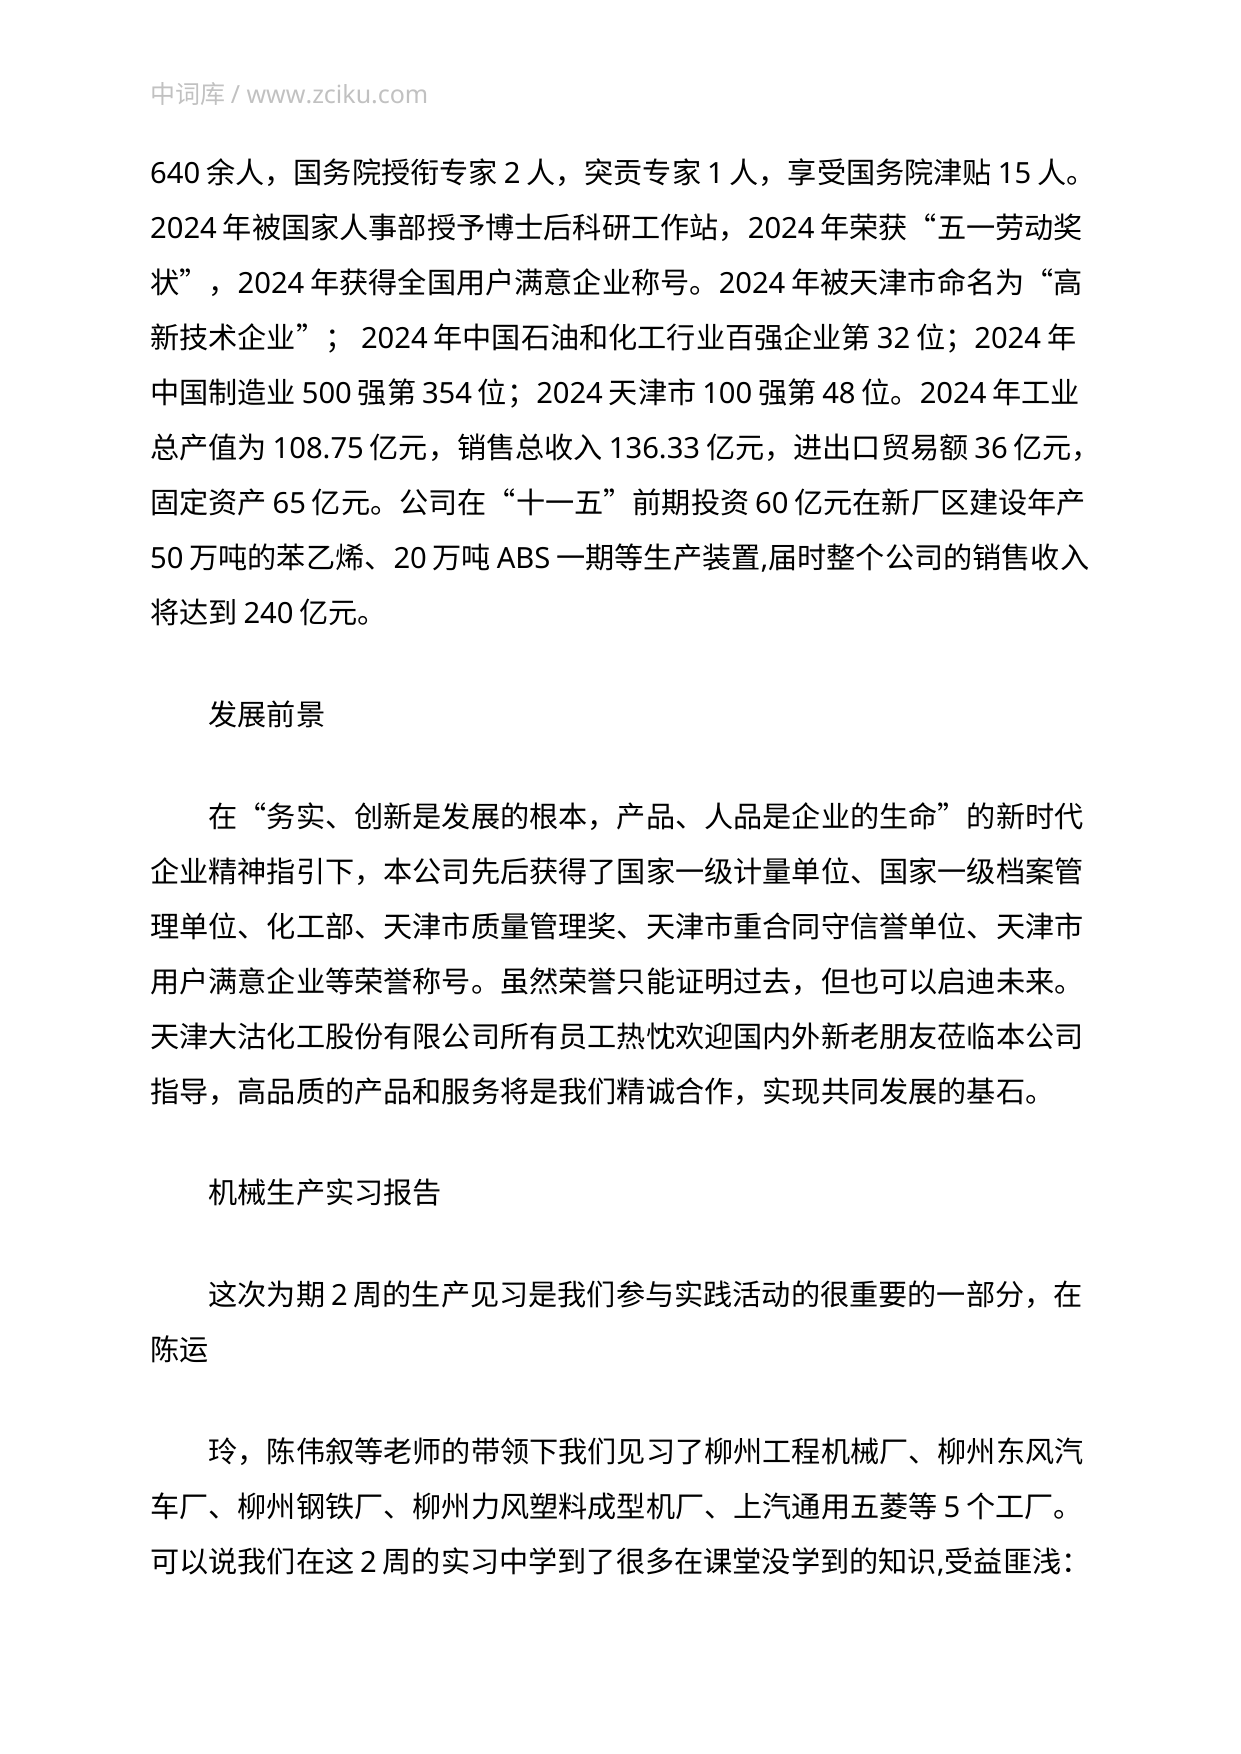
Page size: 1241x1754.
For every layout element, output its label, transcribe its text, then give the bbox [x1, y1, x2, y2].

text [150, 150, 1090, 632]
text 发展前景 [150, 692, 1090, 734]
text 玲，陈伟叙等老师的带领下我们见习了柳州工程机械厂、柳州东风汽车厂、柳州钢铁厂、柳州力风塑料成型机厂、上汽通用五菱等5个工厂。可以说我们在这2周的实习中学到了很多在课堂没学到的知识,受益匪浅： [150, 1428, 1090, 1581]
text 这次为期2周的生产见习是我们参与实践活动的很重要的一部分，在陈运 [150, 1272, 1090, 1369]
text 在“务实、创新是发展的根本，产品、人品是企业的生命”的新时代企业精神指引下，本公司先后获得了国家一级计量单位、国家一级档案管理单位、化工部、天津市质量管理奖、天津市重合同守信誉单位、天津市用户满意企业等荣誉称号。虽然荣誉只能证明过去，但也可以启迪未来。天津大沽化工股份有限公司所有员工热忱欢迎国内外新老朋友莅临本公司指导，高品质的产品和服务将是我们精诚合作，实现共同发展的基石。 [150, 794, 1090, 1111]
text 机械生产实习报告 [150, 1170, 1090, 1212]
